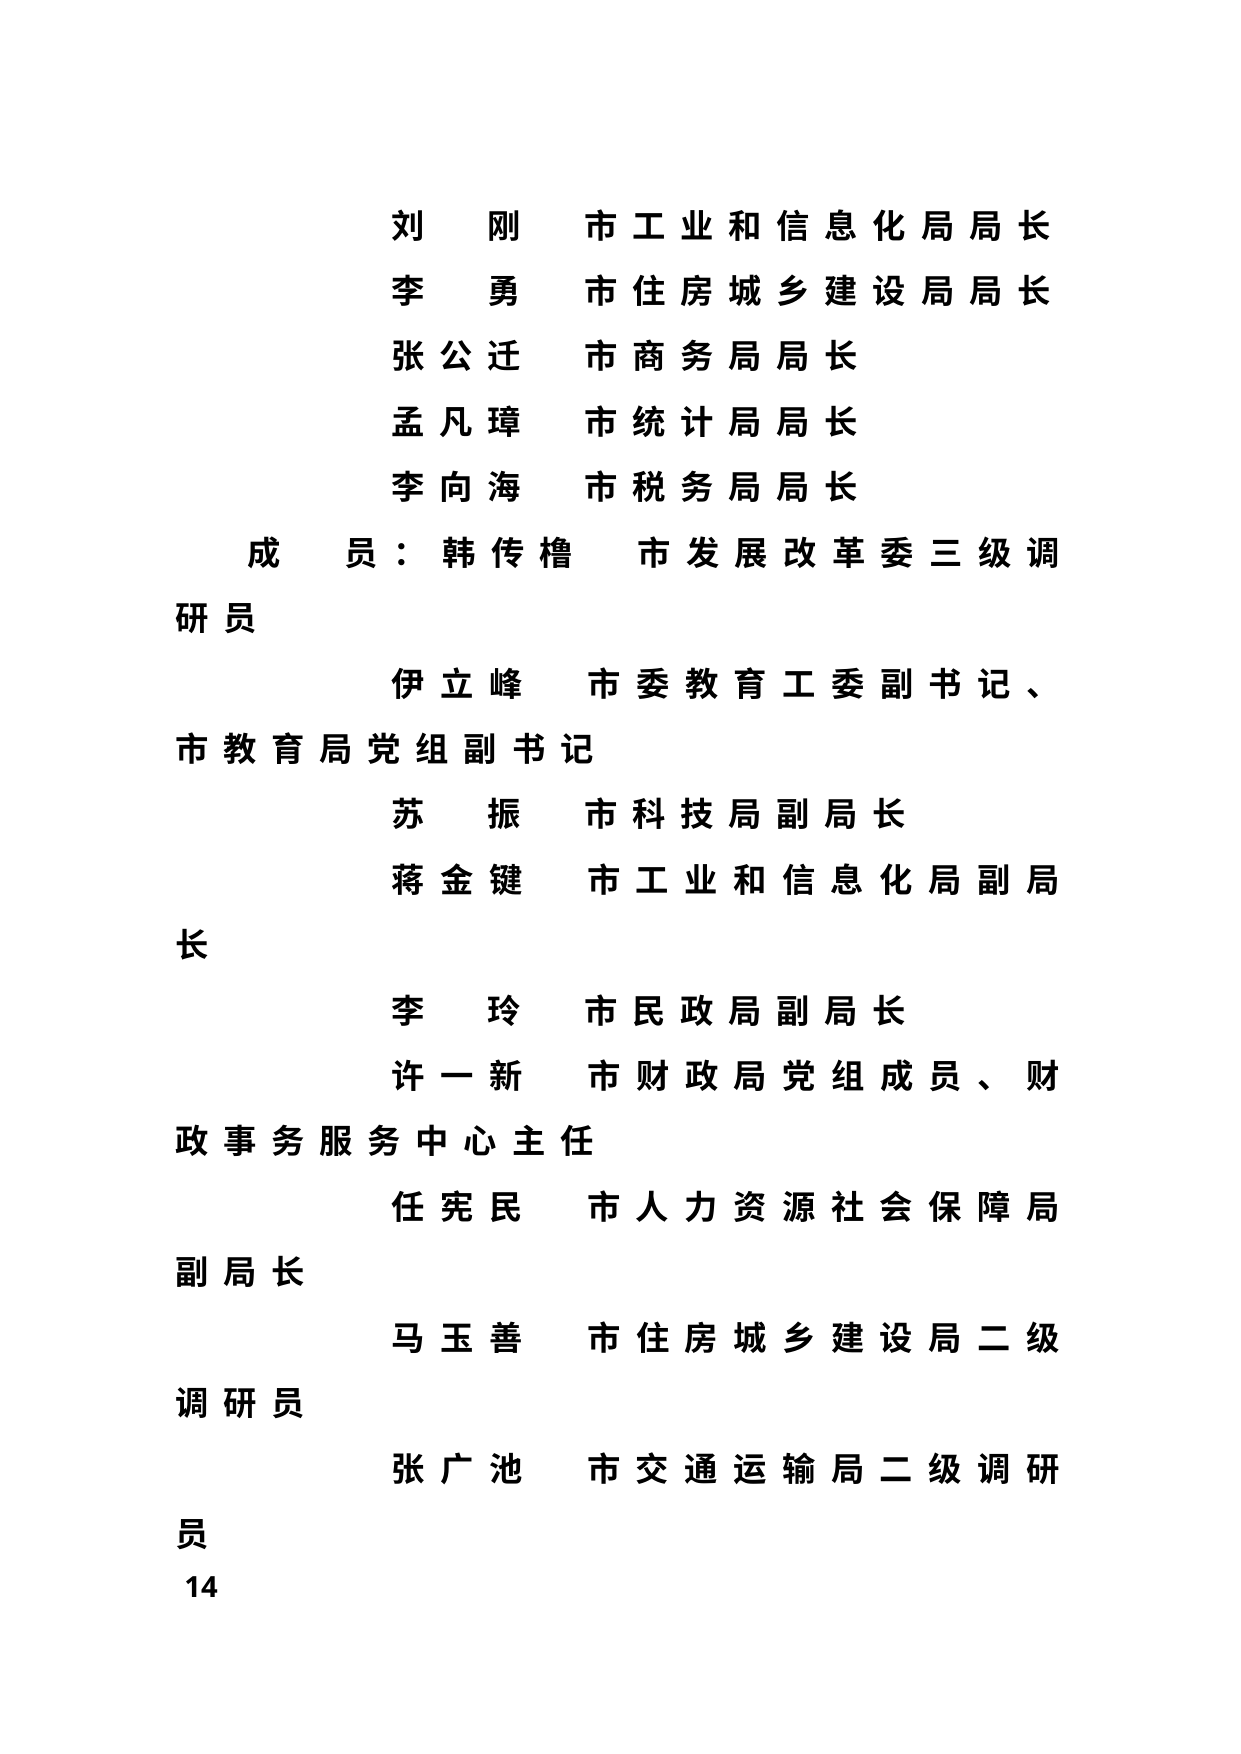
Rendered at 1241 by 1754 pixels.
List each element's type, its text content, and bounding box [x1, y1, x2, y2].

text 李向海 市税务局局长 [175, 452, 1075, 518]
text 任宪民 市人力资源社会保障局副局长 [175, 1172, 1075, 1303]
text 蒋金键 市工业和信息化局副局长 [175, 845, 1075, 976]
text 伊立峰 市委教育工委副书记、市教育局党组副书记 [175, 649, 1075, 779]
text 李 玲 市民政局副局长 [175, 976, 1075, 1041]
text 张广池 市交通运输局二级调研员 [175, 1434, 1075, 1564]
text 刘 刚 市工业和信息化局局长 [175, 191, 1075, 256]
text 成 员：韩传橹 市发展改革委三级调研员 [175, 518, 1075, 649]
text 孟凡璋 市统计局局长 [175, 387, 1075, 452]
text 许一新 市财政局党组成员、财政事务服务中心主任 [175, 1041, 1075, 1172]
text 苏 振 市科技局副局长 [175, 779, 1075, 845]
text 李 勇 市住房城乡建设局局长 [175, 256, 1075, 322]
text 张公迁 市商务局局长 [175, 322, 1075, 387]
text 马玉善 市住房城乡建设局二级调研员 [175, 1303, 1075, 1434]
